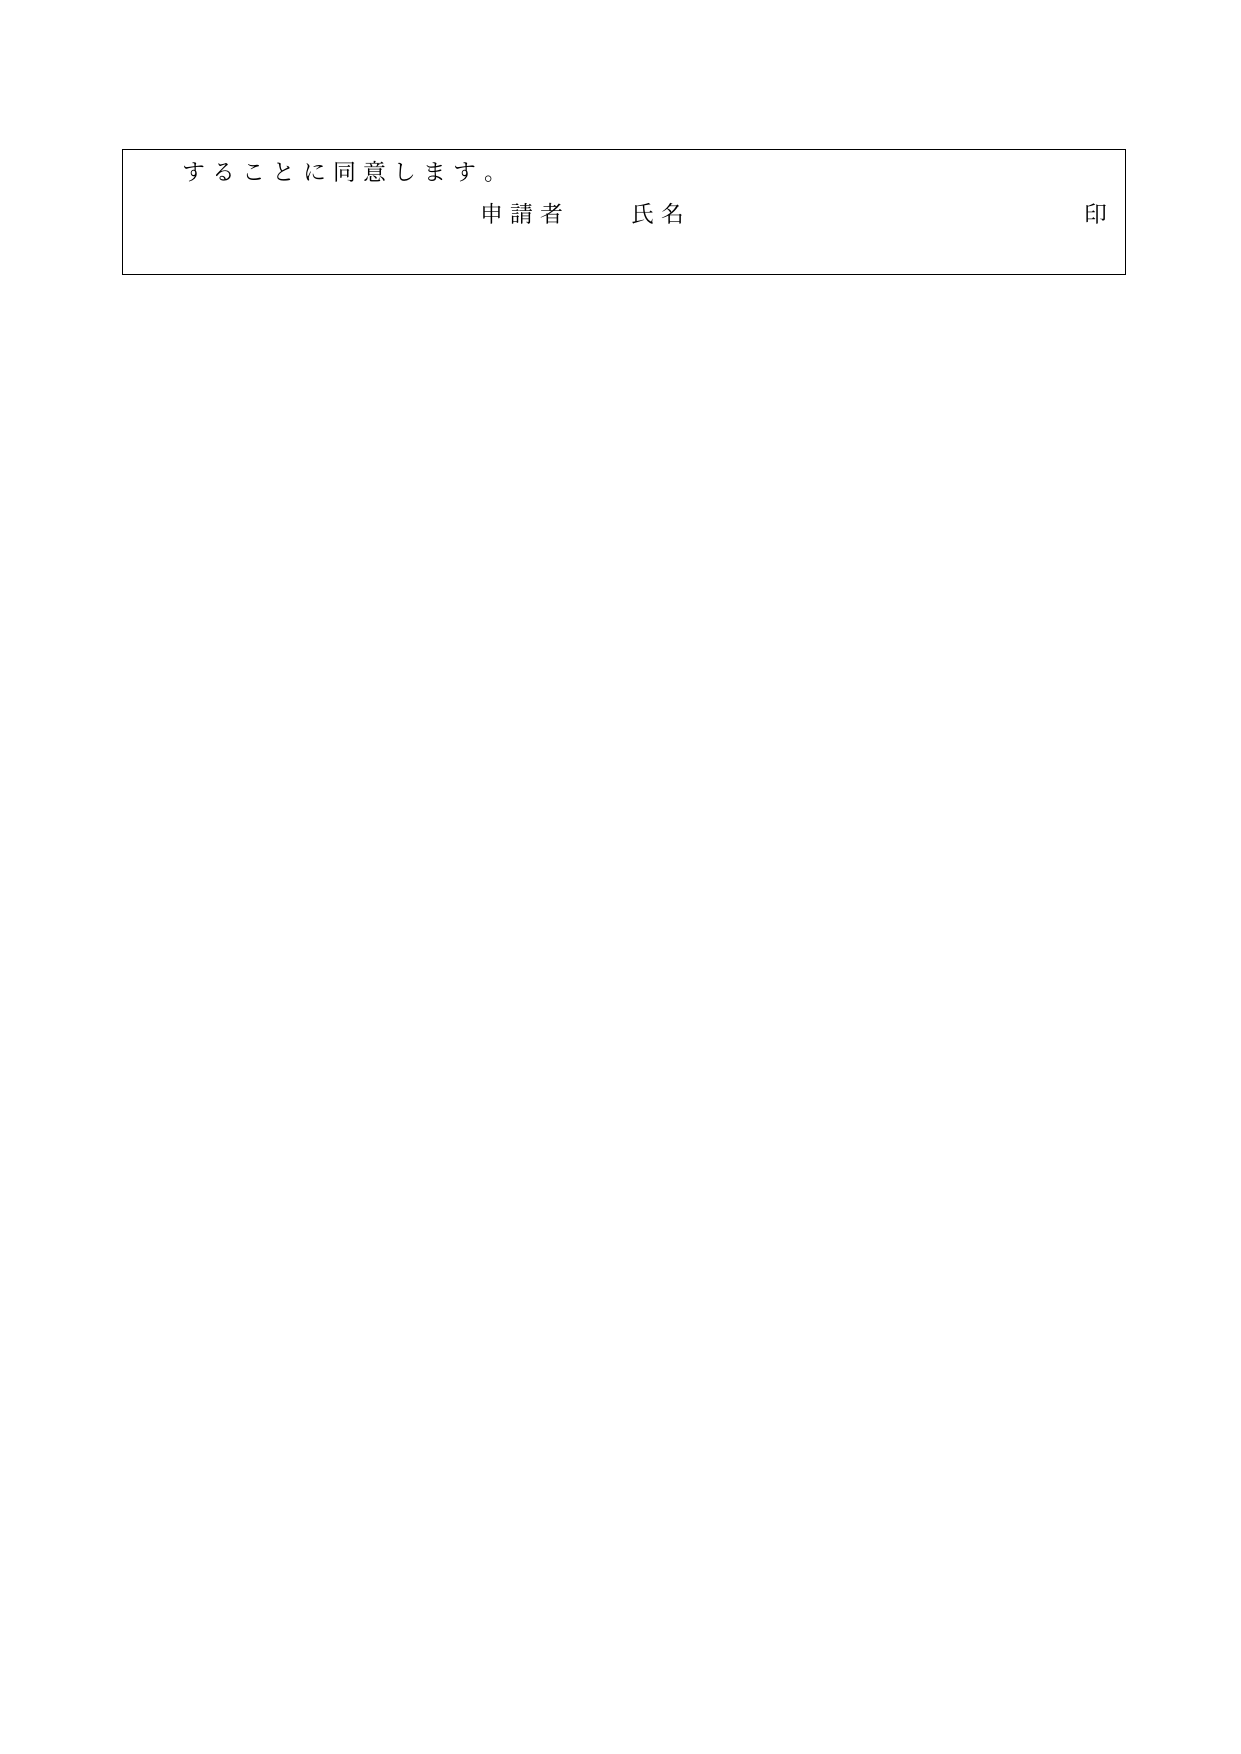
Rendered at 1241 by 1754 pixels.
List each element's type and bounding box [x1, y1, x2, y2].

table_header [123, 150, 1125, 274]
